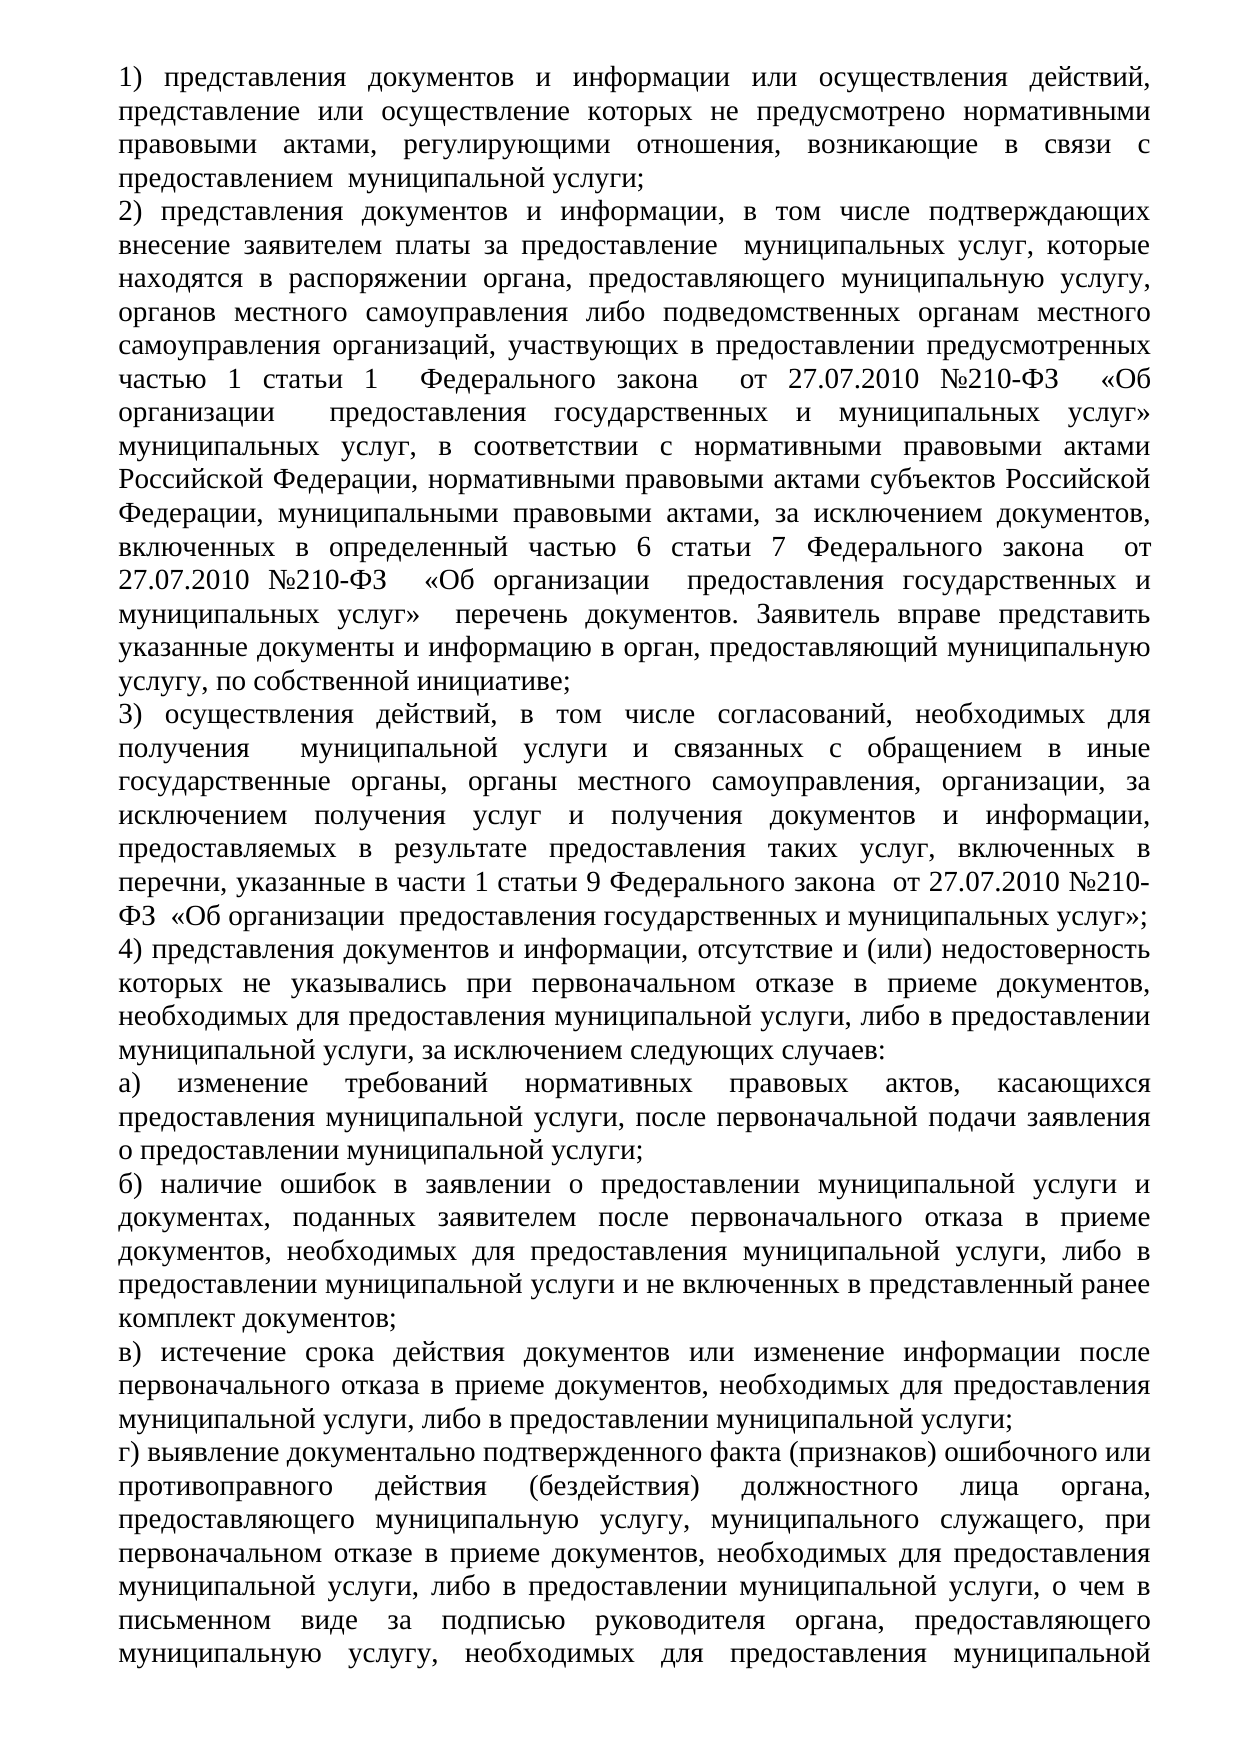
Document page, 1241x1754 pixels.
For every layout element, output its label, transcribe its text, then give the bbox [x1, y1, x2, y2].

text б) наличие ошибок в заявлении о предоставлении муниципальной услуги и документах, поданных заявителем после первоначального отказа в приеме документов, необходимых для предоставления муниципальной услуги, либо в предоставлении муниципальной услуги и не включенных в представленный ранее комплект документов; [118, 1166, 1152, 1334]
text 3) осуществления действий, в том числе согласований, необходимых для получения муниципальной услуги и связанных с обращением в иные государственные органы, органы местного самоуправления, организации, за исключением получения услуг и получения документов и информации, предоставляемых в результате предоставления таких услуг, включенных в перечни, указанные в части 1 статьи 9 Федерального закона от 27.07.2010 №210-ФЗ «Об организации предоставления государственных и муниципальных услуг»; [118, 696, 1152, 931]
text 2) представления документов и информации, в том числе подтверждающих внесение заявителем платы за предоставление муниципальных услуг, которые находятся в распоряжении органа, предоставляющего муниципальную услугу, органов местного самоуправления либо подведомственных органам местного самоуправления организаций, участвующих в предоставлении предусмотренных частью 1 статьи 1 Федерального закона от 27.07.2010 №210-ФЗ «Об организации предоставления государственных и муниципальных услуг» муниципальных услуг, в соответствии с нормативными правовыми актами Российской Федерации, нормативными правовыми актами субъектов Российской Федерации, муниципальными правовыми актами, за исключением документов, включенных в определенный частью 6 статьи 7 Федерального закона от 27.07.2010 №210-ФЗ «Об организации предоставления государственных и муниципальных услуг» перечень документов. Заявитель вправе представить указанные документы и информацию в орган, предоставляющий муниципальную услугу, по собственной инициативе; [118, 193, 1152, 696]
text 4) представления документов и информации, отсутствие и (или) недостоверность которых не указывались при первоначальном отказе в приеме документов, необходимых для предоставления муниципальной услуги, либо в предоставлении муниципальной услуги, за исключением следующих случаев: [118, 931, 1152, 1065]
text 1) представления документов и информации или осуществления действий, представление или осуществление которых не предусмотрено нормативными правовыми актами, регулирующими отношения, возникающие в связи с предоставлением муниципальной услуги; [118, 59, 1152, 193]
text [118, 1434, 1152, 1669]
text в) истечение срока действия документов или изменение информации после первоначального отказа в приеме документов, необходимых для предоставления муниципальной услуги, либо в предоставлении муниципальной услуги; [118, 1334, 1152, 1434]
text а) изменение требований нормативных правовых актов, касающихся предоставления муниципальной услуги, после первоначальной подачи заявления о предоставлении муниципальной услуги; [118, 1065, 1152, 1166]
